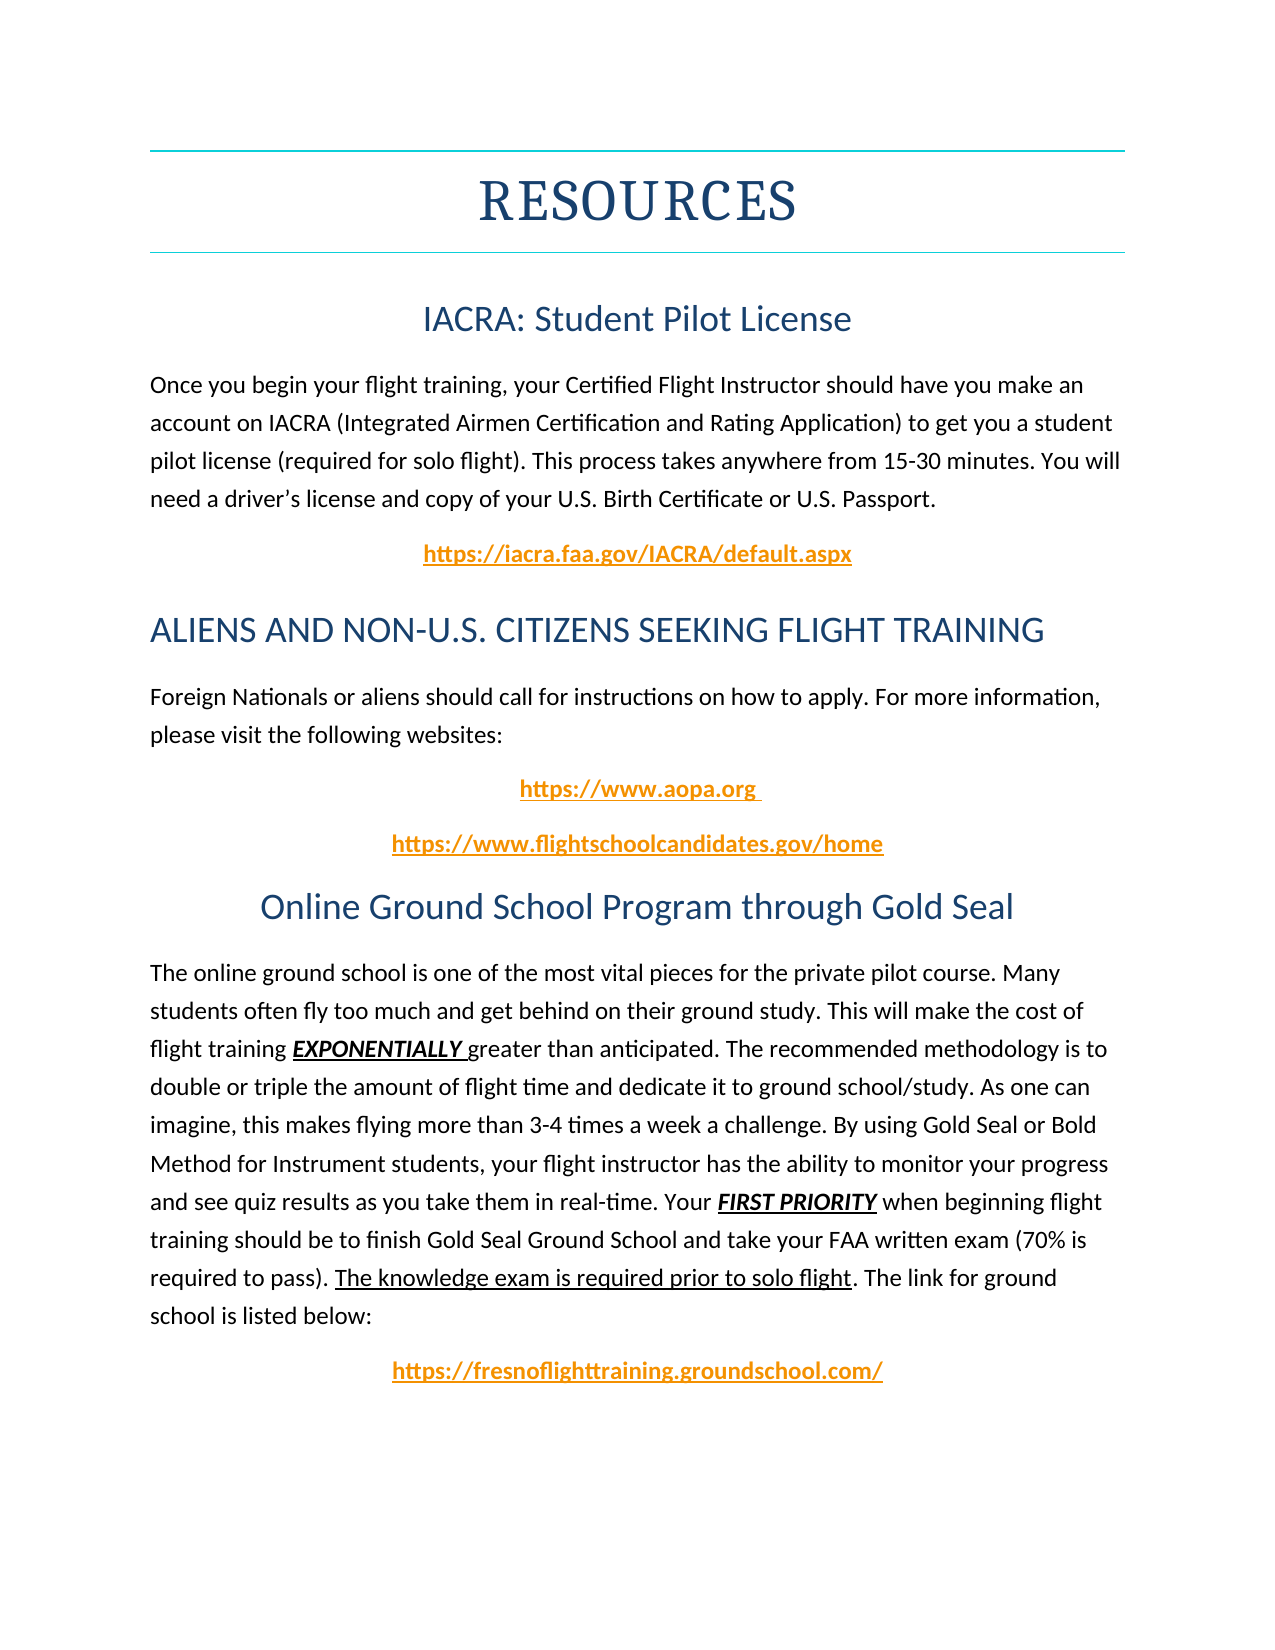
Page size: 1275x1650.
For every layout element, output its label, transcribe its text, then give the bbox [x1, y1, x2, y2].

title Resources [150, 152, 1125, 252]
text https://www.aopa.org [150, 773, 1125, 804]
text Once you begin your flight training, your Certified Flight Instructor should have you make an account on IACRA (Integrated Airmen Certification and Rating Application) to get you a student pilot license (required for solo flight). This process takes anywhere from 15-30 minutes. You will need a driver’s license and copy of your U.S. Birth Certificate or U.S. Passport. [150, 369, 1125, 514]
subtitle IACRA: Student Pilot License [150, 295, 1125, 341]
subtitle Online Ground School Program through Gold Seal [150, 883, 1125, 929]
text https://fresnoflighttraining.groundschool.com/ [150, 1355, 1125, 1386]
text The online ground school is one of the most vital pieces for the private pilot course. Many students often fly too much and get behind on their ground study. This will make the cost of flight training EXPONENTIALLY greater than anticipated. The recommended methodology is to double or triple the amount of flight time and dedicate it to ground school/study. As one can imagine, this makes flying more than 3-4 times a week a challenge. By using Gold Seal or Bold Method for Instrument students, your flight instructor has the ability to monitor your progress and see quiz results as you take them in real-time. Your FIRST PRIORITY when beginning flight training should be to finish Gold Seal Ground School and take your FAA written exam (70% is required to pass). The knowledge exam is required prior to solo flight. The link for ground school is listed below: [150, 957, 1125, 1331]
text https://iacra.faa.gov/IACRA/default.aspx [150, 538, 1125, 569]
text https://www.flightschoolcandidates.gov/home [150, 828, 1125, 859]
text Foreign Nationals or aliens should call for instructions on how to apply. For more information, please visit the following websites: [150, 681, 1125, 749]
text ALIENS AND NON-U.S. CITIZENS SEEKING FLIGHT TRAINING [150, 606, 1125, 651]
